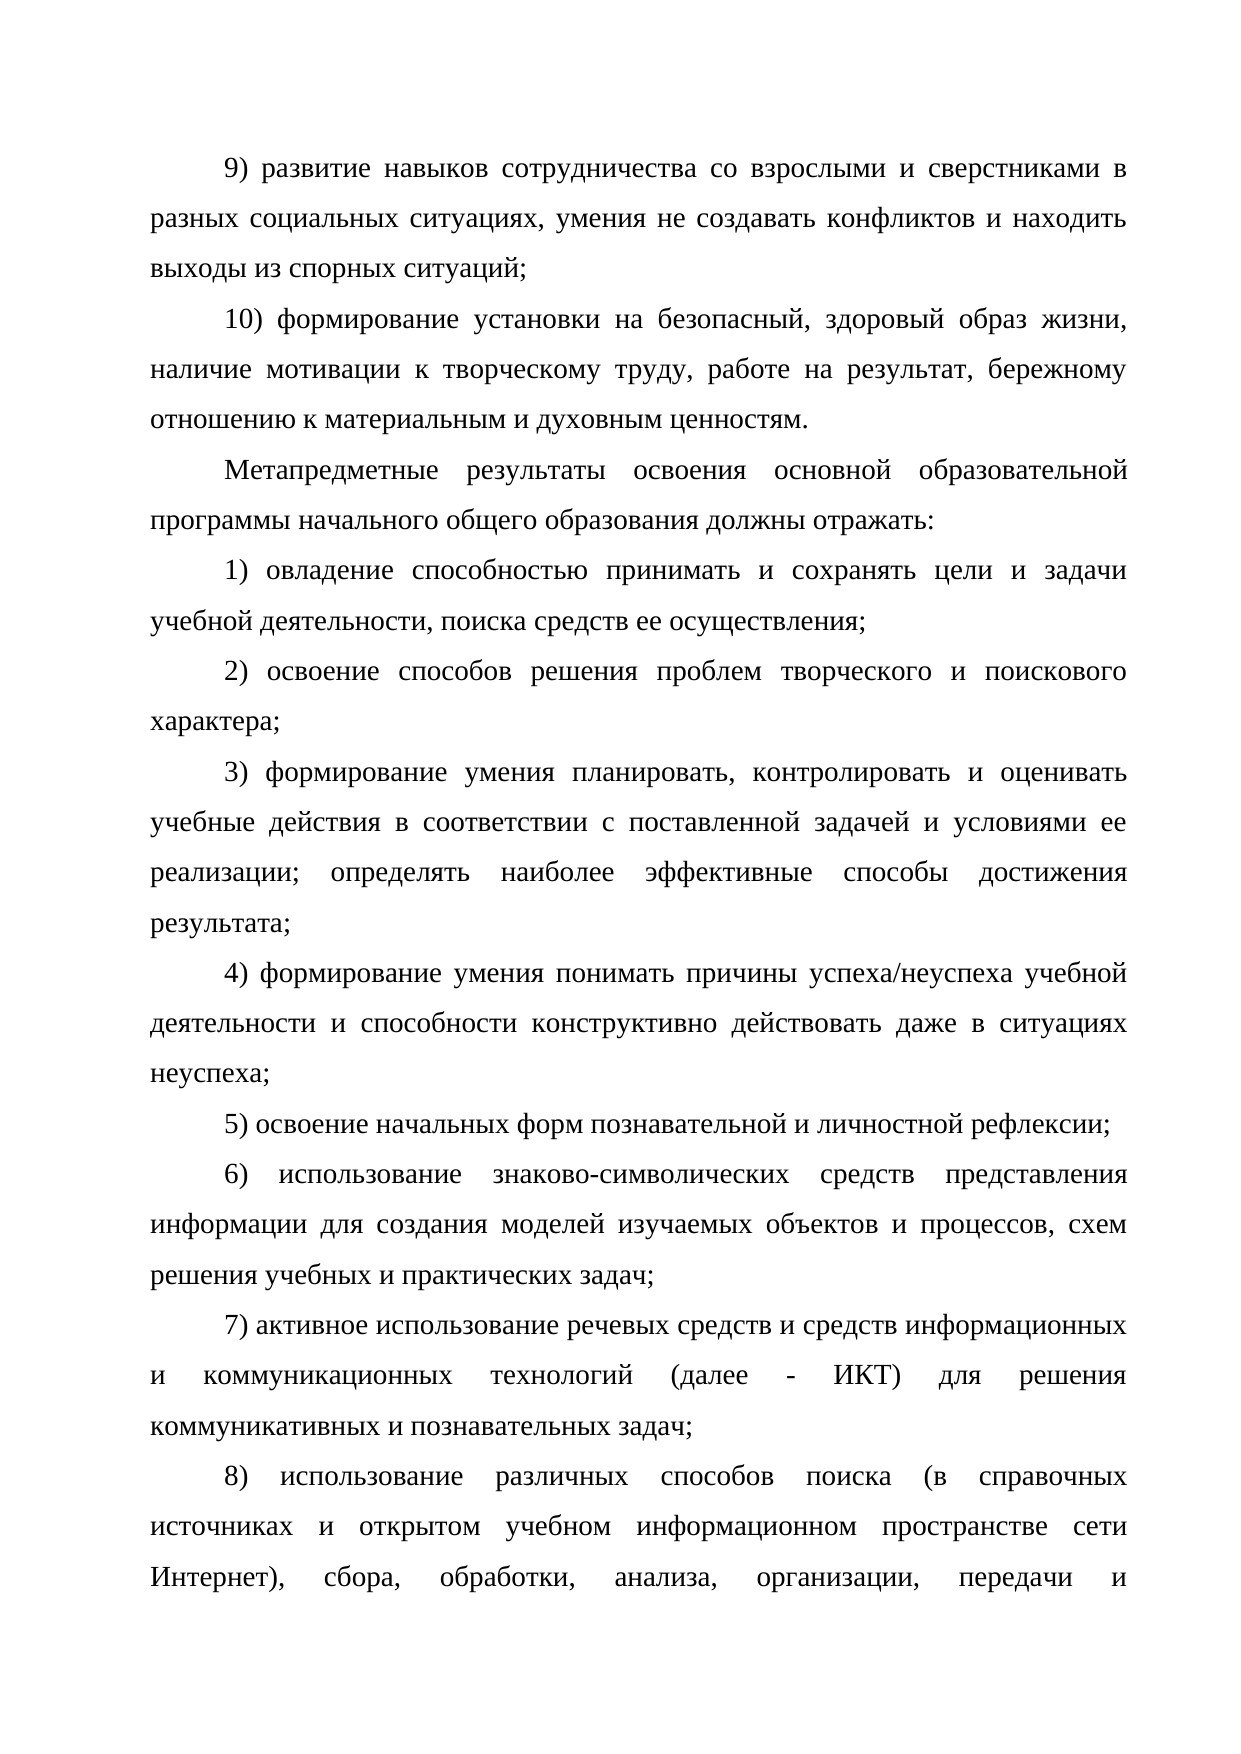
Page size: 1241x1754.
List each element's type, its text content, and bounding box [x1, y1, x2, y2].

text 7) активное использование речевых средств и средств информационных и коммуникационных технологий (далее - ИКТ) для решения коммуникативных и познавательных задач; [150, 1307, 1128, 1441]
text Метапредметные результаты освоения основной образовательной программы начального общего образования должны отражать: [150, 452, 1128, 536]
text 6) использование знаково-символических средств представления информации для создания моделей изучаемых объектов и процессов, схем решения учебных и практических задач; [150, 1156, 1128, 1290]
text 5) освоение начальных форм познавательной и личностной рефлексии; [150, 1106, 1128, 1139]
text 4) формирование умения понимать причины успеха/неуспеха учебной деятельности и способности конструктивно действовать даже в ситуациях неуспеха; [150, 955, 1128, 1089]
text 3) формирование умения планировать, контролировать и оценивать учебные действия в соответствии с поставленной задачей и условиями ее реализации; определять наиболее эффективные способы достижения результата; [150, 754, 1128, 938]
text 1) овладение способностью принимать и сохранять цели и задачи учебной деятельности, поиска средств ее осуществления; [150, 552, 1128, 636]
text 10) формирование установки на безопасный, здоровый образ жизни, наличие мотивации к творческому труду, работе на результат, бережному отношению к материальным и духовным ценностям. [150, 301, 1128, 435]
text 9) развитие навыков сотрудничества со взрослыми и сверстниками в разных социальных ситуациях, умения не создавать конфликтов и находить выходы из спорных ситуаций; [150, 150, 1128, 284]
text 2) освоение способов решения проблем творческого и поискового характера; [150, 653, 1128, 737]
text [150, 1458, 1128, 1592]
